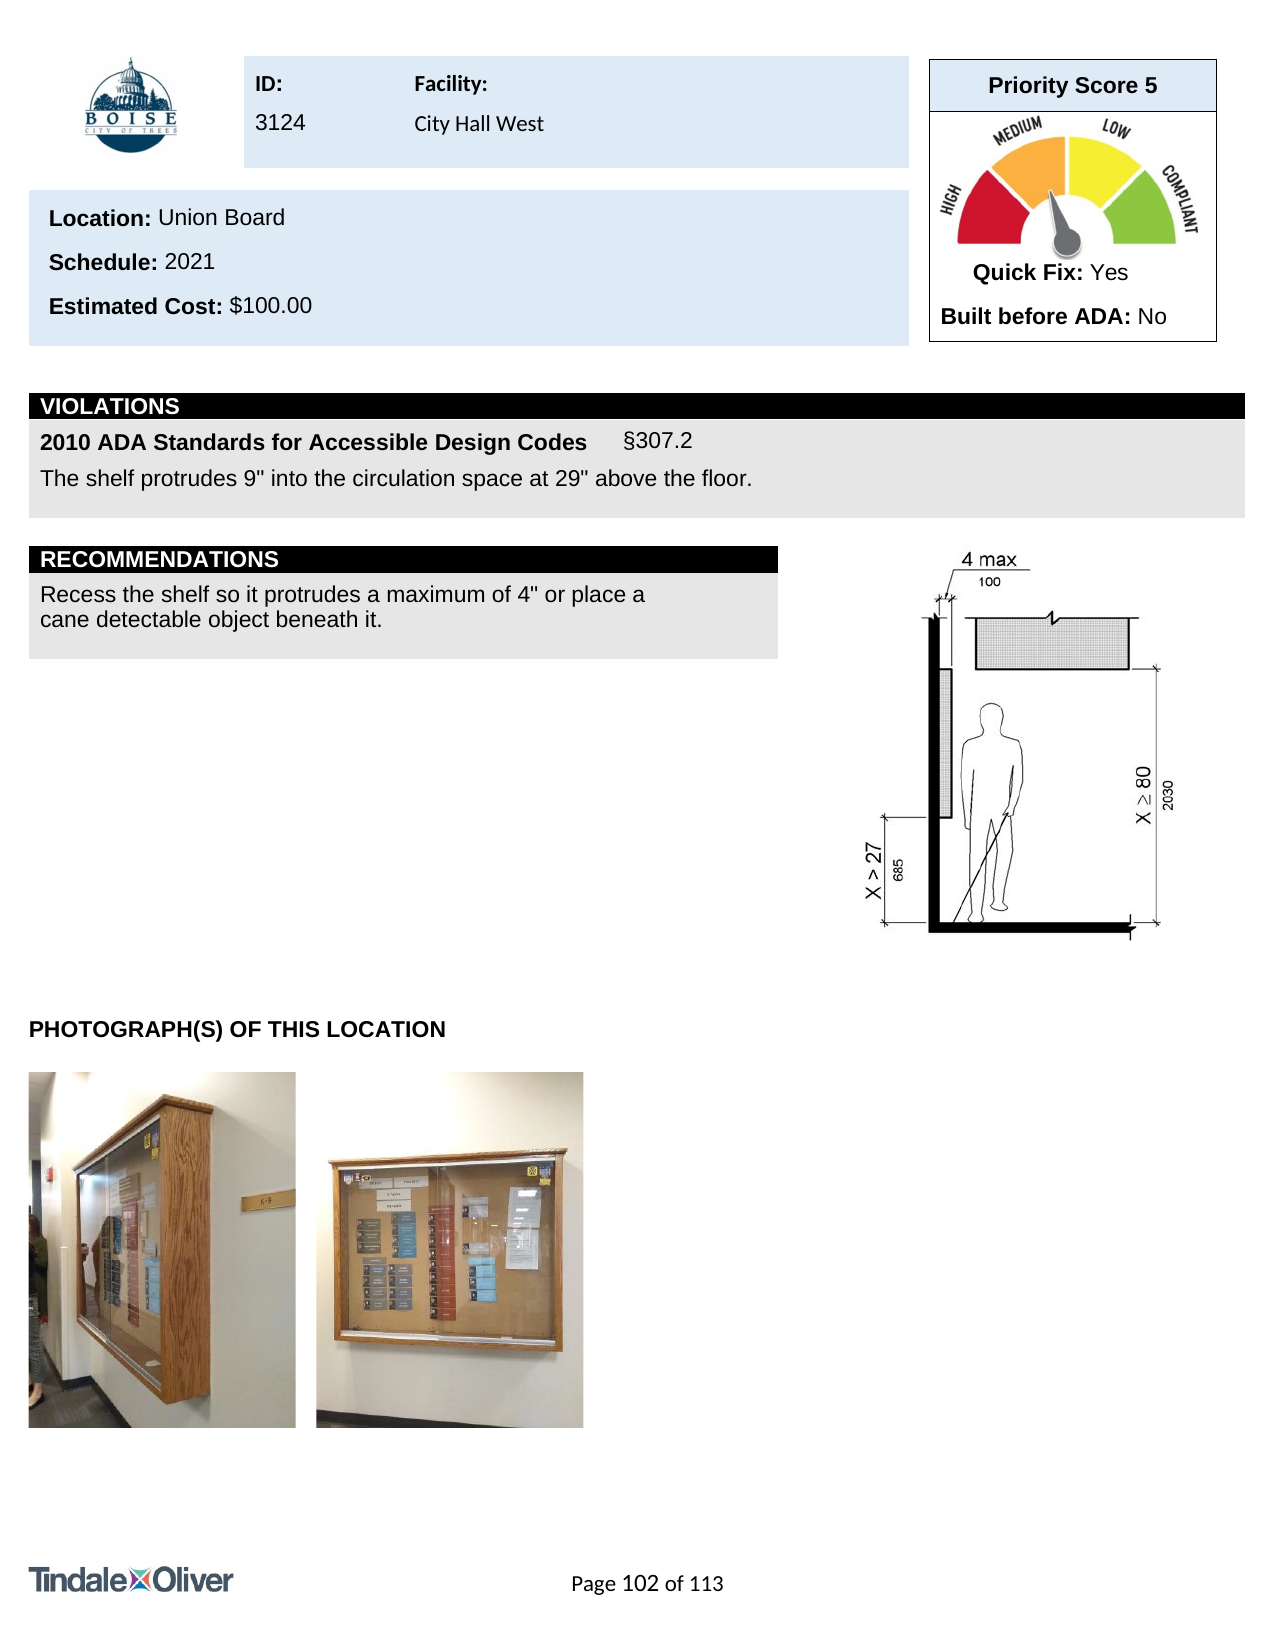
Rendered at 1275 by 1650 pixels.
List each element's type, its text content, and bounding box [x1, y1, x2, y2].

picture [864, 546, 1176, 941]
table_cell Quick Fix: Yes Built before ADA: No [930, 112, 1216, 341]
table_header Priority Score 5 [930, 60, 1216, 111]
table_cell 2010 ADA Standards for Accessible Design Codes §307.2 The shelf protrudes 9" into the circulation space at 29" above the floor. [29, 420, 1245, 518]
table_header ID: 3124 [244, 56, 403, 168]
table_cell Recess the shelf so it protrudes a maximum of 4" or place a cane detectable object beneath it. [29, 573, 778, 659]
table_header VIOLATIONS [29, 393, 1245, 419]
picture [28, 1072, 296, 1428]
table_header [29, 56, 243, 168]
picture [938, 112, 1202, 260]
picture [28, 1566, 234, 1592]
picture [84, 56, 178, 154]
picture [316, 1072, 584, 1428]
table_header Facility: City Hall West [403, 56, 909, 168]
table_header Location: Union Board Schedule: 2021 Estimated Cost: $100.00 [29, 190, 909, 346]
subtitle PHOTOGRAPH(S) OF THIS LOCATION [28, 1016, 1246, 1042]
table_header RECOMMENDATIONS [29, 546, 778, 573]
